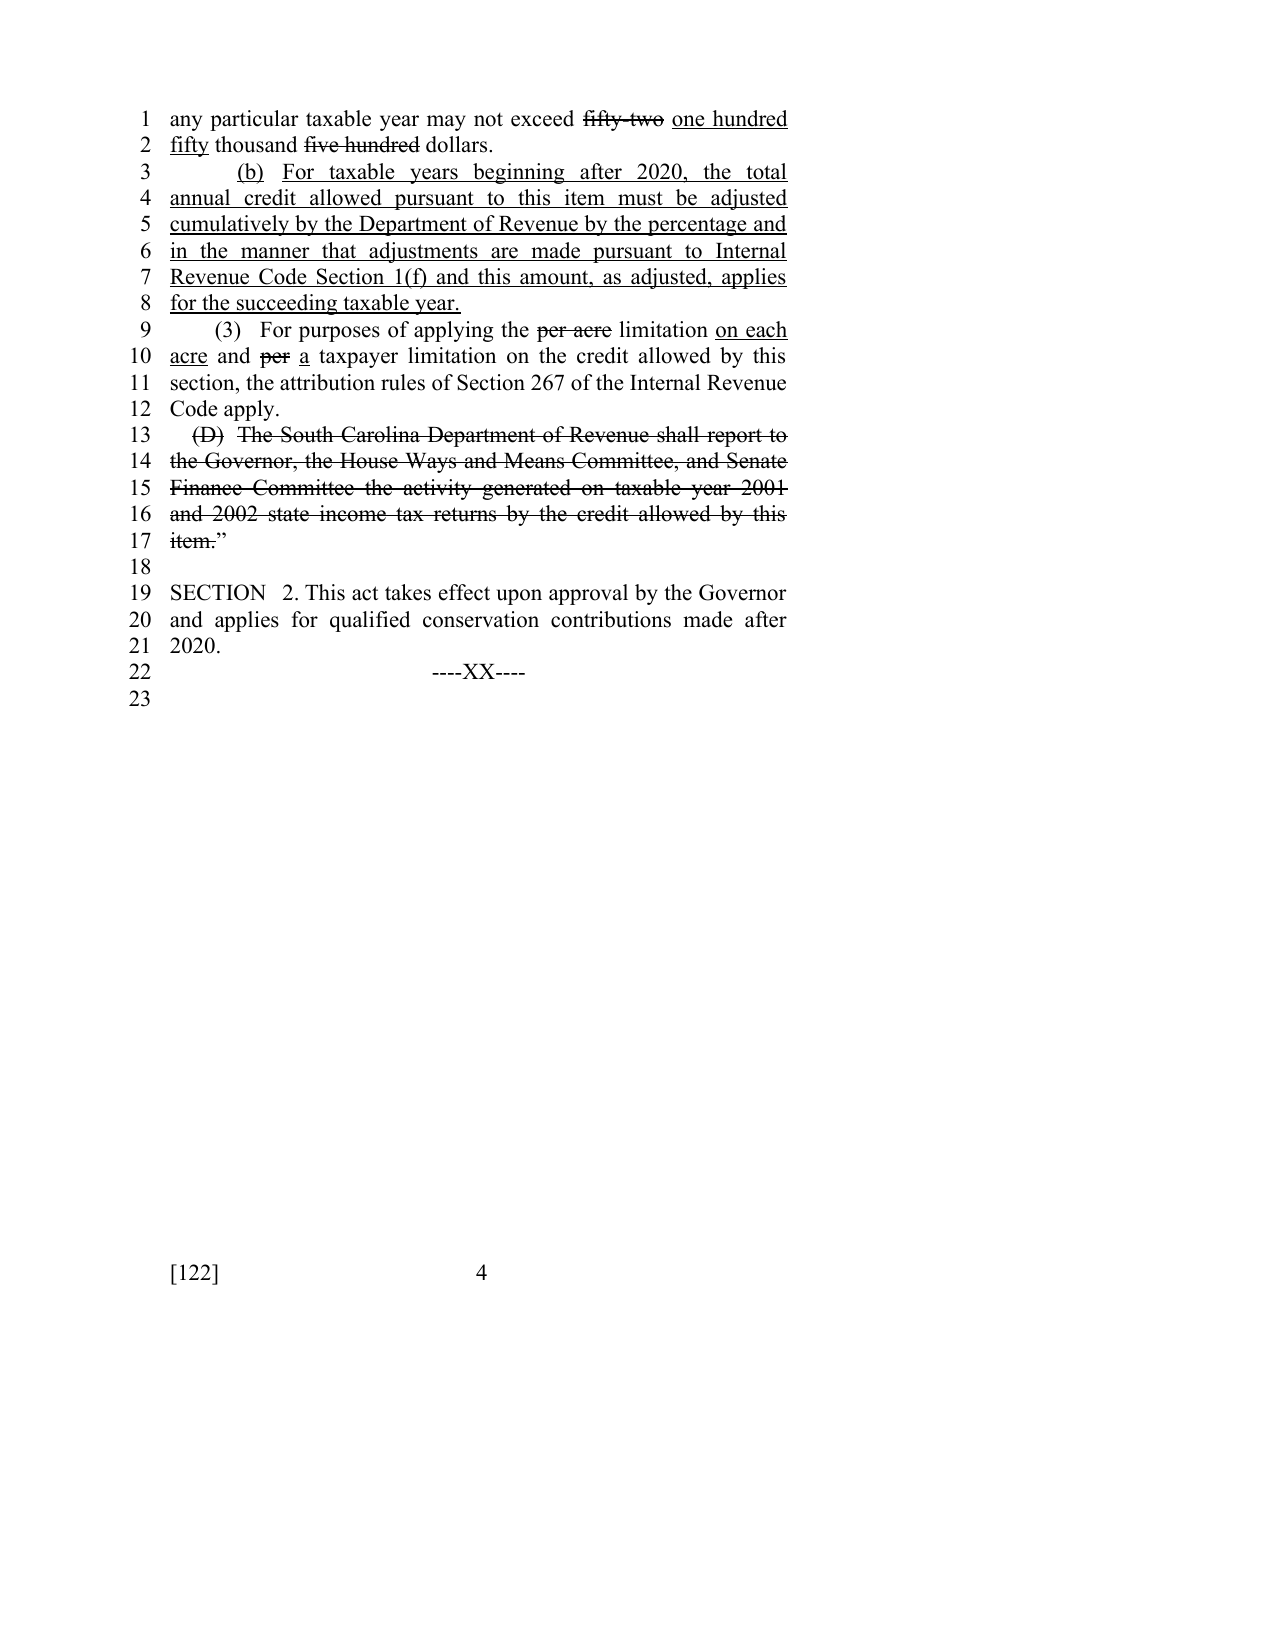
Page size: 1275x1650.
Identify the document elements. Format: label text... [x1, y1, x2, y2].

text SECTION 2. This act takes effect upon approval by the Governor and applies for qualified conservation contributions made after 2020. [169, 579, 787, 658]
text (D) The South Carolina Department of Revenue shall report to the Governor, the House Ways and Means Committee, and Senate Finance Committee the activity generated on taxable year 2001 and 2002 state income tax returns by the credit allowed by this item.” [169, 516, 787, 553]
text (D) The South Carolina Department of Revenue shall report to the Governor, the House Ways and Means Committee, and Senate Finance Committee the activity generated on taxable year 2001 and 2002 state income tax returns by the credit allowed by this item.” [169, 489, 787, 515]
text (D) The South Carolina Department of Revenue shall report to the Governor, the House Ways and Means Committee, and Senate Finance Committee the activity generated on taxable year 2001 and 2002 state income tax returns by the credit allowed by this item.” [169, 463, 787, 488]
text ----XX---- [169, 658, 787, 685]
text (b) For taxable years beginning after 2020, the total annual credit allowed pursuant to this item must be adjusted cumulatively by the Department of Revenue by the percentage and in the manner that adjustments are made pursuant to Internal Revenue Code Section 1(f) and this amount, as adjusted, applies for the succeeding taxable year. [169, 158, 787, 207]
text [169, 105, 787, 158]
text (3) For purposes of applying the per acre limitation on each acre and per a taxpayer limitation on the credit allowed by this section, the attribution rules of Section 267 of the Internal Revenue Code apply. [169, 316, 787, 421]
text (D) The South Carolina Department of Revenue shall report to the Governor, the House Ways and Means Committee, and Senate Finance Committee the activity generated on taxable year 2001 and 2002 state income tax returns by the credit allowed by this item.” [169, 421, 787, 462]
